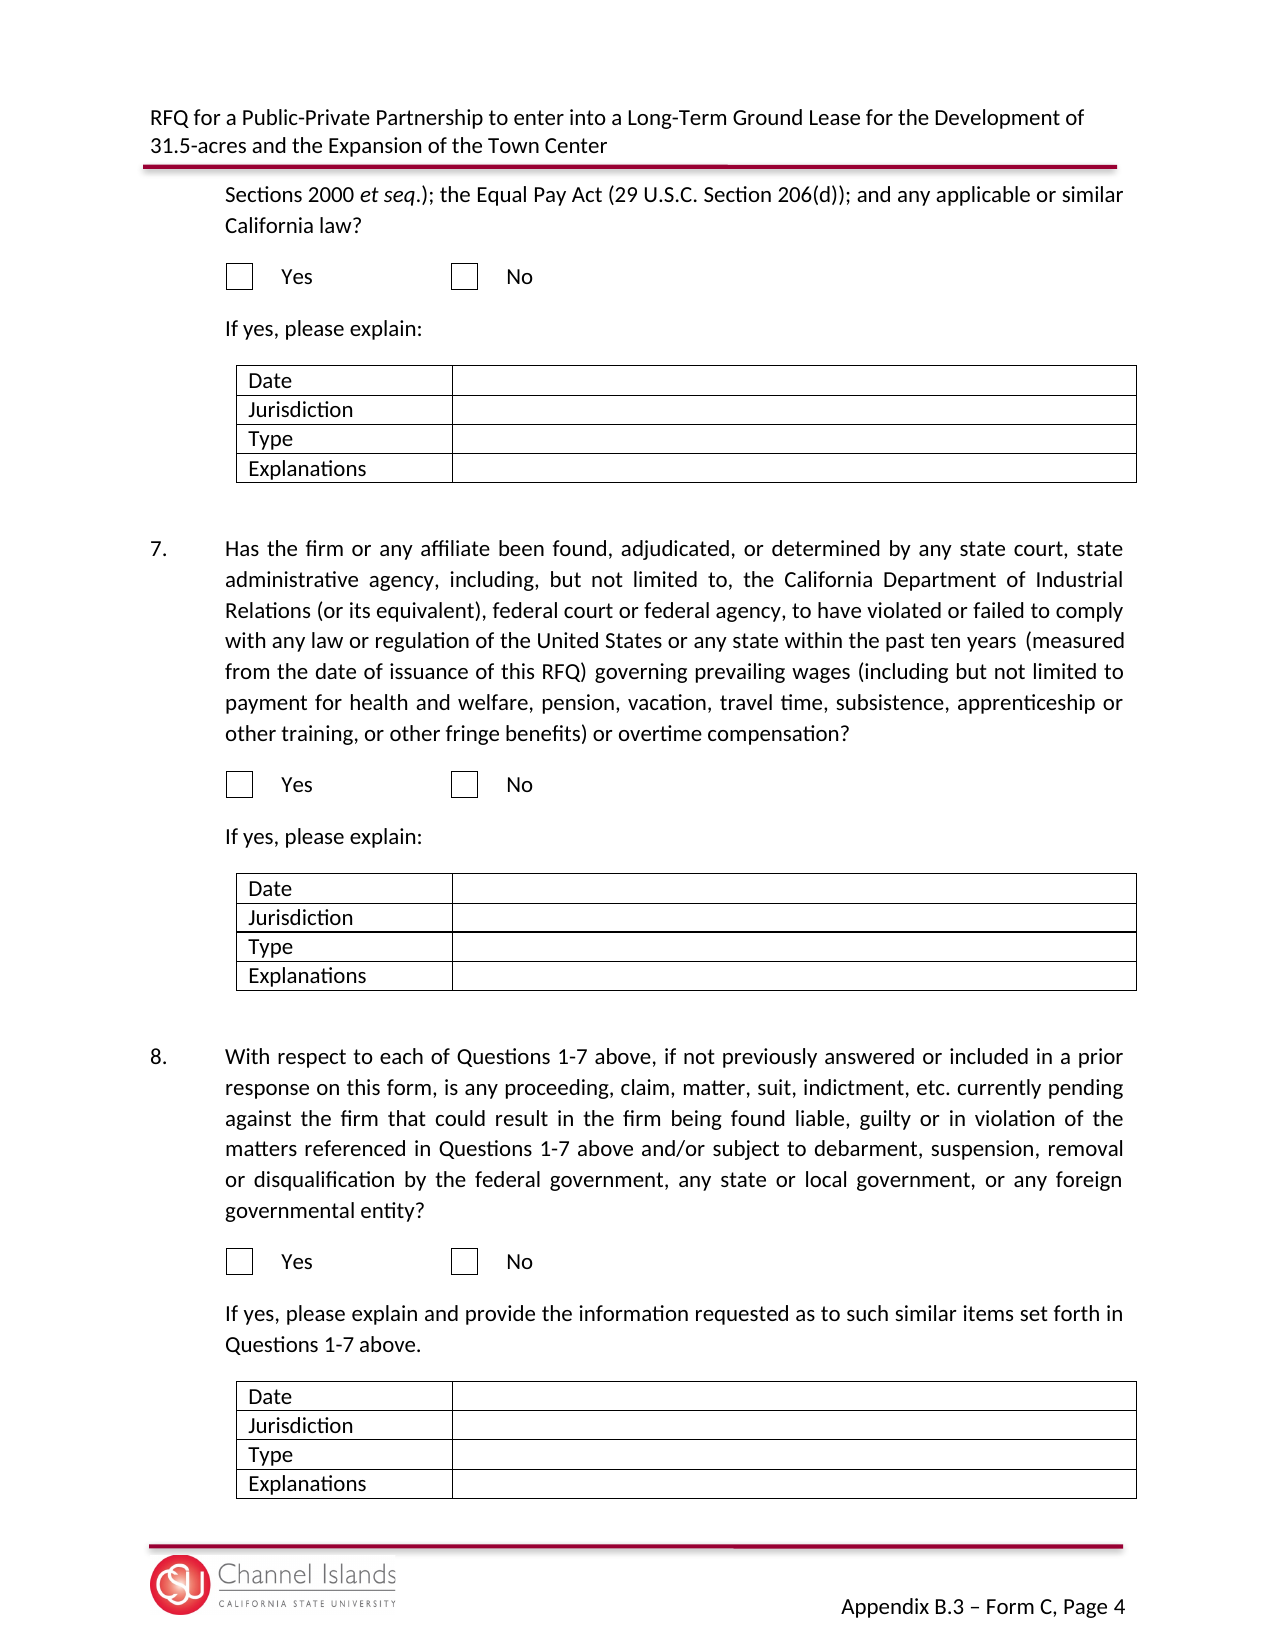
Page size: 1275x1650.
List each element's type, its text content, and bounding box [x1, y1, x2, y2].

text Yes No [225, 1247, 1125, 1275]
table_cell [453, 904, 1136, 931]
table_cell Jurisdiction [237, 396, 452, 423]
table_cell [453, 933, 1136, 961]
table_header Date [237, 366, 452, 394]
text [150, 180, 1125, 239]
table_header Date [237, 1382, 452, 1410]
table_cell Explanations [237, 454, 452, 482]
table_cell [453, 425, 1136, 453]
table_cell [453, 1440, 1136, 1468]
table_header [453, 874, 1136, 902]
picture [150, 1555, 396, 1615]
table_cell Jurisdiction [237, 904, 452, 931]
table_cell Type [237, 425, 452, 453]
table_cell Type [237, 933, 452, 961]
table_header [453, 1382, 1136, 1410]
table_cell Explanations [237, 1470, 452, 1497]
table_header [453, 366, 1136, 394]
table_header Date [237, 874, 452, 902]
text Yes No [225, 262, 1125, 290]
table_cell Type [237, 1440, 452, 1468]
table_cell Explanations [237, 962, 452, 989]
table_cell [453, 454, 1136, 482]
table_cell [453, 1411, 1136, 1439]
table_cell [453, 396, 1136, 423]
table_cell [453, 962, 1136, 989]
text 7. Has the firm or any affiliate been found, adjudicated, or determined by any state court, state administrative agency, including, but not limited to, the California Department of Industrial Relations (or its equivalent), federal court or federal agency, to have violated or failed to comply with any law or regulation of the United States or any state within the past ten years (measured from the date of issuance of this RFQ) governing prevailing wages (including but not limited to payment for health and welfare, pension, vacation, travel time, subsistence, apprenticeship or other training, or other fringe benefits) or overtime compensation? [150, 534, 1125, 747]
text Yes No [225, 770, 1125, 798]
text If yes, please explain and provide the information requested as to such similar items set forth in Questions 1-7 above. [225, 1299, 1125, 1358]
text 8. With respect to each of Questions 1-7 above, if not previously answered or included in a prior response on this form, is any proceeding, claim, matter, suit, indictment, etc. currently pending against the firm that could result in the firm being found liable, guilty or in violation of the matters referenced in Questions 1-7 above and/or subject to debarment, suspension, removal or disqualification by the federal government, any state or local government, or any foreign governmental entity? [150, 1042, 1125, 1224]
table_cell Jurisdiction [237, 1411, 452, 1439]
text If yes, please explain: [225, 822, 1125, 850]
table_cell [453, 1470, 1136, 1497]
text If yes, please explain: [225, 314, 1125, 342]
